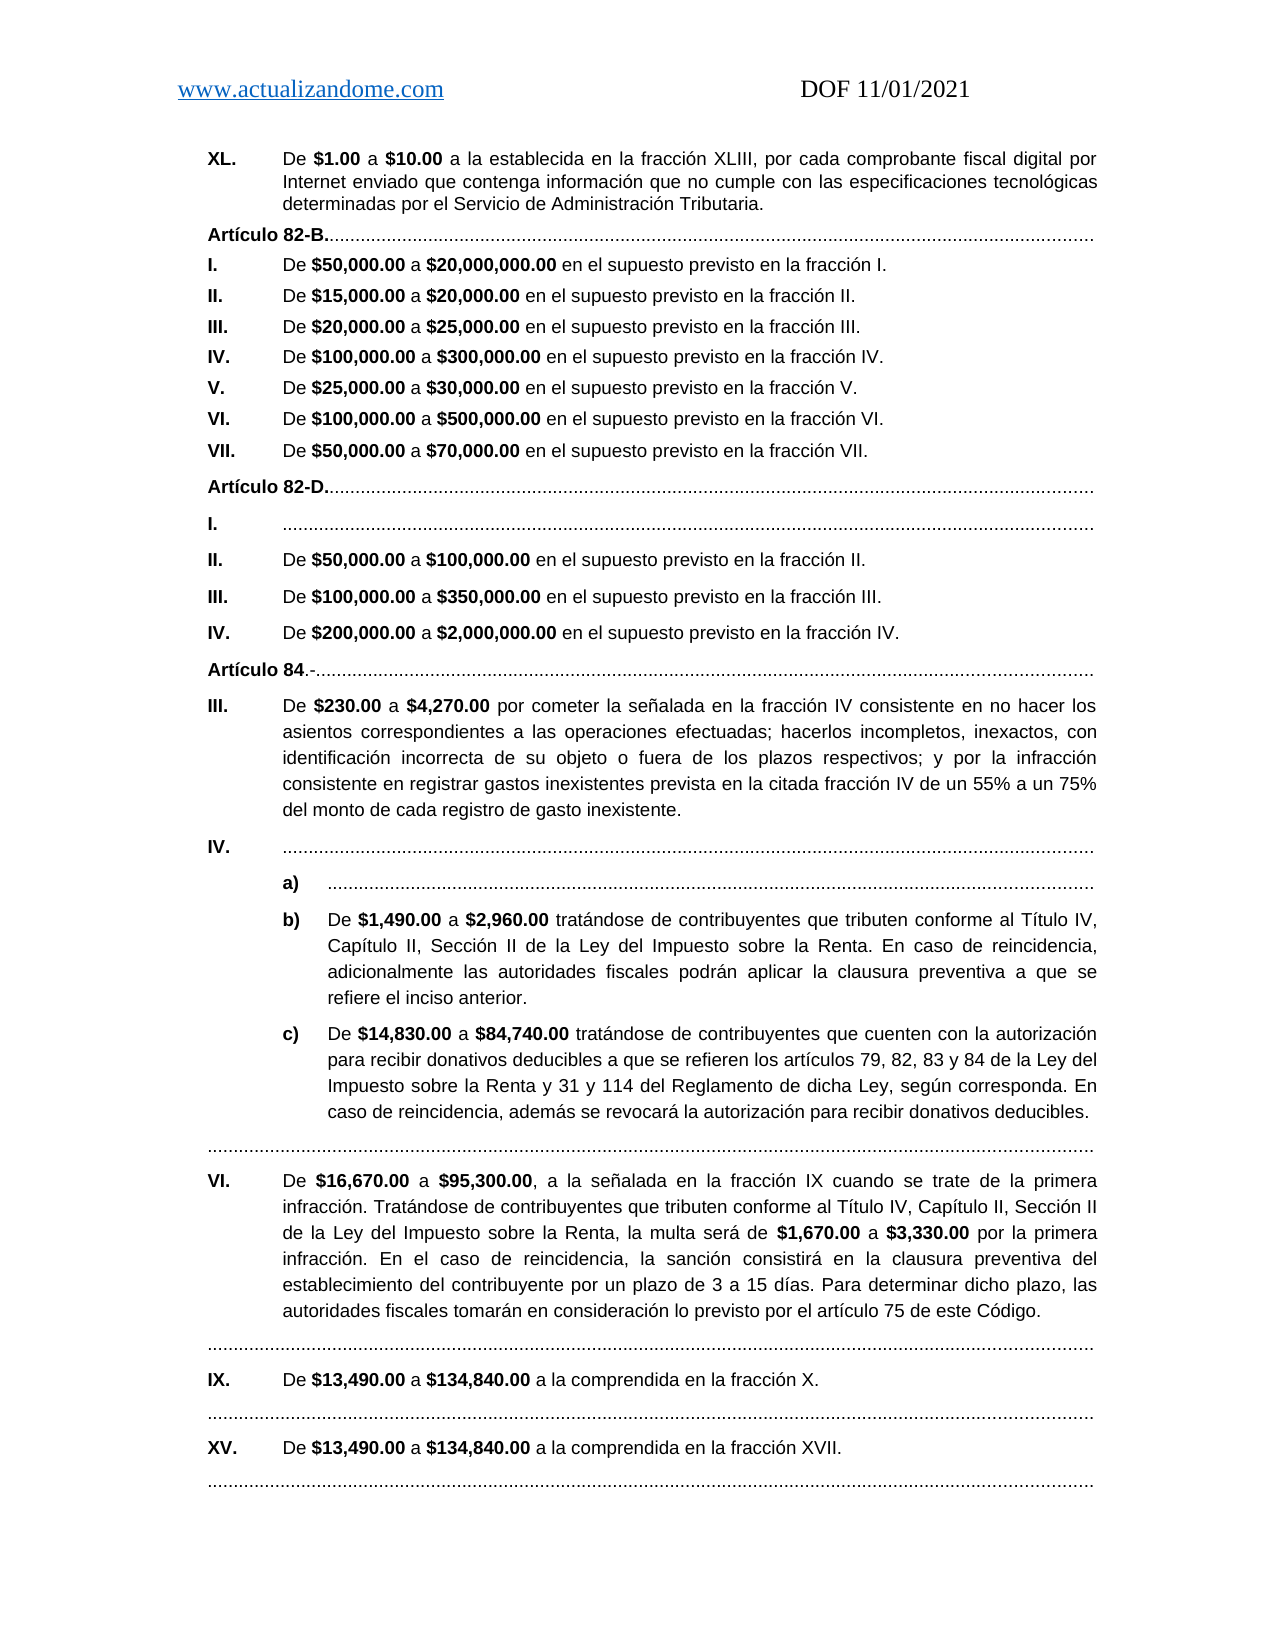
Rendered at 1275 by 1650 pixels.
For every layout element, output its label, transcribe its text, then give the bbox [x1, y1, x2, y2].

text IV. De $100,000.00 a $300,000.00 en el supuesto previsto en la fracción IV. [207, 346, 1098, 368]
text VII. De $50,000.00 a $70,000.00 en el supuesto previsto en la fracción VII. [207, 440, 1098, 462]
text Artículo 82-D. [177, 473, 1098, 499]
text I. [207, 509, 1098, 536]
text I. De $50,000.00 a $20,000,000.00 en el supuesto previsto en la fracción I. [207, 254, 1098, 276]
text Artículo 84.- [177, 655, 1098, 681]
text c) De $14,830.00 a $84,740.00 tratándose de contribuyentes que cuenten con la autorización para recibir donativos deducibles a que se refieren los artículos 79, 82, 83 y 84 de la Ley del Impuesto sobre la Renta y 31 y 114 del Reglamento de dicha Ley, según corresponda. En caso de reincidencia, además se revocará la autorización para recibir donativos deducibles. [282, 1020, 1098, 1124]
text II. De $15,000.00 a $20,000.00 en el supuesto previsto en la fracción II. [207, 284, 1098, 307]
text Artículo 82-B. [177, 223, 1098, 246]
text V. De $25,000.00 a $30,000.00 en el supuesto previsto en la fracción V. [207, 376, 1098, 399]
text IV. [207, 832, 1098, 858]
text b) De $1,490.00 a $2,960.00 tratándose de contribuyentes que tributen conforme al Título IV, Capítulo II, Sección II de la Ley del Impuesto sobre la Renta. En caso de reincidencia, adicionalmente las autoridades fiscales podrán aplicar la clausura preventiva a que se refiere el inciso anterior. [282, 905, 1098, 1009]
text VI. De $16,670.00 a $95,300.00, a la señalada en la fracción IX cuando se trate de la primera infracción. Tratándose de contribuyentes que tributen conforme al Título IV, Capítulo II, Sección II de la Ley del Impuesto sobre la Renta, la multa será de $1,670.00 a $3,330.00 por la primera infracción. En el caso de reincidencia, la sanción consistirá en la clausura preventiva del establecimiento del contribuyente por un plazo de 3 a 15 días. Para determinar dicho plazo, las autoridades fiscales tomarán en consideración lo previsto por el artículo 75 de este Código. [207, 1166, 1098, 1323]
text II. De $50,000.00 a $100,000.00 en el supuesto previsto en la fracción II. [207, 546, 1098, 572]
text IV. De $200,000.00 a $2,000,000.00 en el supuesto previsto en la fracción IV. [207, 619, 1098, 645]
text IX. De $13,490.00 a $134,840.00 a la comprendida en la fracción X. [207, 1365, 1098, 1391]
text III. De $20,000.00 a $25,000.00 en el supuesto previsto en la fracción III. [207, 315, 1098, 338]
text III. De $230.00 a $4,270.00 por cometer la señalada en la fracción IV consistente en no hacer los asientos correspondientes a las operaciones efectuadas; hacerlos incompletos, inexactos, con identificación incorrecta de su objeto o fuera de los plazos respectivos; y por la infracción consistente en registrar gastos inexistentes prevista en la citada fracción IV de un 55% a un 75% del monto de cada registro de gasto inexistente. [207, 692, 1098, 822]
text a) [282, 869, 1098, 895]
text XV. De $13,490.00 a $134,840.00 a la comprendida en la fracción XVII. [207, 1433, 1098, 1459]
text XL. De $1.00 a $10.00 a la establecida en la fracción XLIII, por cada comprobante fiscal digital por Internet enviado que contenga información que no cumple con las especificaciones tecnológicas determinadas por el Servicio de Administración Tributaria. [207, 148, 1098, 215]
text VI. De $100,000.00 a $500,000.00 en el supuesto previsto en la fracción VI. [207, 407, 1098, 429]
text III. De $100,000.00 a $350,000.00 en el supuesto previsto en la fracción III. [207, 582, 1098, 608]
